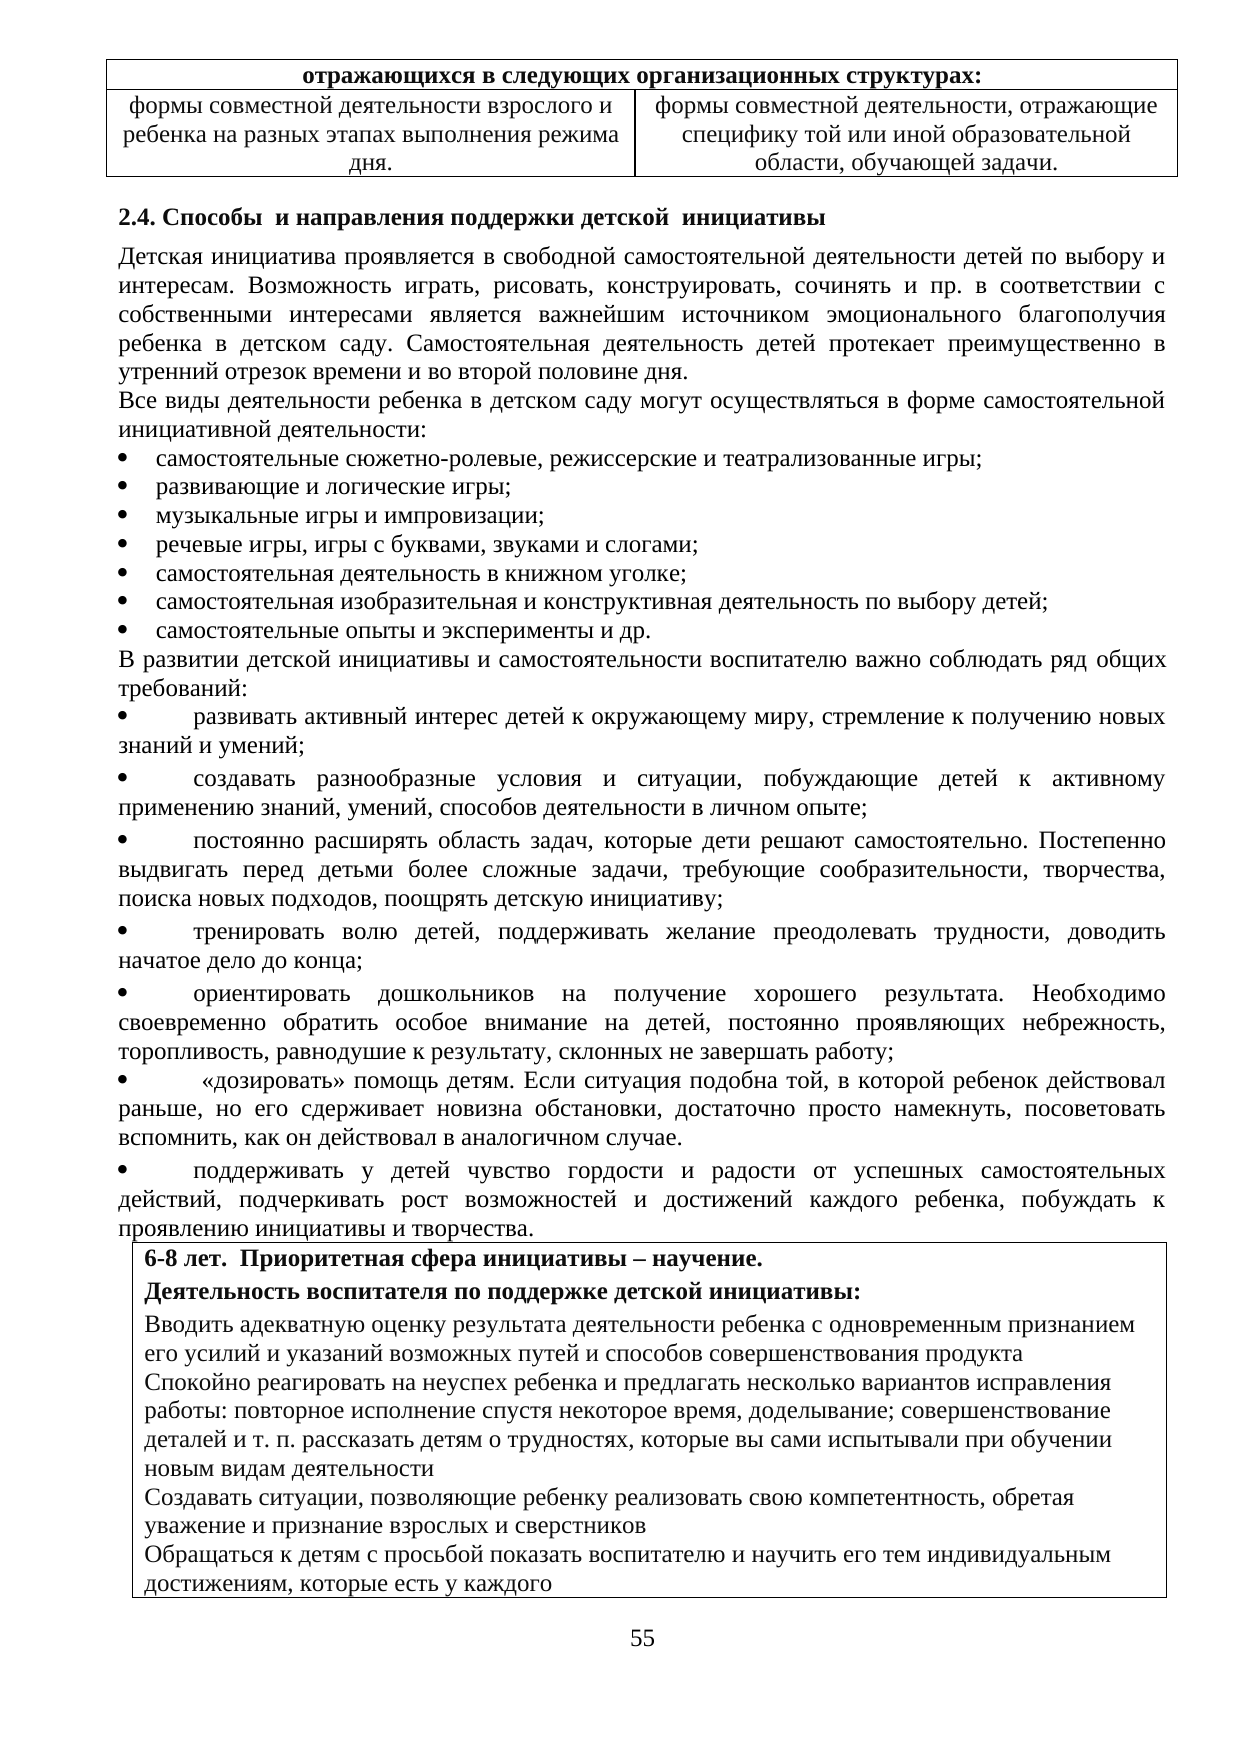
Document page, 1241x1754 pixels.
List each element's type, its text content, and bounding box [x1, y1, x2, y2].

list музыкальные игры и импровизации; [118, 500, 1167, 529]
table_cell формы совместной деятельности взрослого и ребенка на разных этапах выполнения режима дня. [107, 90, 634, 176]
list самостоятельная деятельность в книжном уголке; [118, 558, 1167, 586]
table_cell формы совместной деятельности, отражающие специфику той или иной образовательной области, обучающей задачи. [636, 90, 1177, 176]
list развивать активный интерес детей к окружающему миру, стремление к получению новых знаний и умений; [118, 701, 1167, 759]
list поддерживать у детей чувство гордости и радости от успешных самостоятельных действий, подчеркивать рост возможностей и достижений каждого ребенка, побуждать к проявлению инициативы и творчества. [118, 1156, 1167, 1242]
list создавать разнообразные условия и ситуации, побуждающие детей к активному применению знаний, умений, способов деятельности в личном опыте; [118, 763, 1167, 821]
text Все виды деятельности ребенка в детском саду могут осуществляться в форме самостоятельной инициативной деятельности: [118, 385, 1167, 443]
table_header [133, 1243, 1166, 1597]
subtitle 2.4. Способы и направления поддержки детской инициативы [118, 202, 1167, 231]
list самостоятельная изобразительная и конструктивная деятельность по выбору детей; [118, 586, 1167, 615]
list постоянно расширять область задач, которые дети решают самостоятельно. Постепенно выдвигать перед детьми более сложные задачи, требующие сообразительности, творчества, поиска новых подходов, поощрять детскую инициативу; [118, 826, 1167, 912]
list «дозировать» помощь детям. Если ситуация подобна той, в которой ребенок действовал раньше, но его сдерживает новизна обстановки, достаточно просто намекнуть, посоветовать вспомнить, как он действовал в аналогичном случае. [118, 1065, 1167, 1151]
list самостоятельные сюжетно-ролевые, режиссерские и театрализованные игры; [118, 443, 1167, 471]
list тренировать волю детей, поддерживать желание преодолевать трудности, доводить начатое дело до конца; [118, 916, 1167, 974]
list развивающие и логические игры; [118, 471, 1167, 500]
text Детская инициатива проявляется в свободной самостоятельной деятельности детей по выбору и интересам. Возможность играть, рисовать, конструировать, сочинять и пр. в соответствии с собственными интересами является важнейшим источником эмоционального благополучия ребенка в детском саду. Самостоятельная деятельность детей протекает преимущественно в утренний отрезок времени и во второй половине дня. [118, 241, 1167, 385]
text В развитии детской инициативы и самостоятельности воспитателю важно соблюдать ряд общих требований: [118, 644, 1167, 701]
list самостоятельные опыты и эксперименты и др. [118, 615, 1167, 644]
list речевые игры, игры с буквами, звуками и слогами; [118, 529, 1167, 558]
list ориентировать дошкольников на получение хорошего результата. Необходимо своевременно обратить особое внимание на детей, постоянно проявляющих небрежность, торопливость, равнодушие к результату, склонных не завершать работу; [118, 978, 1167, 1065]
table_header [107, 60, 1177, 89]
